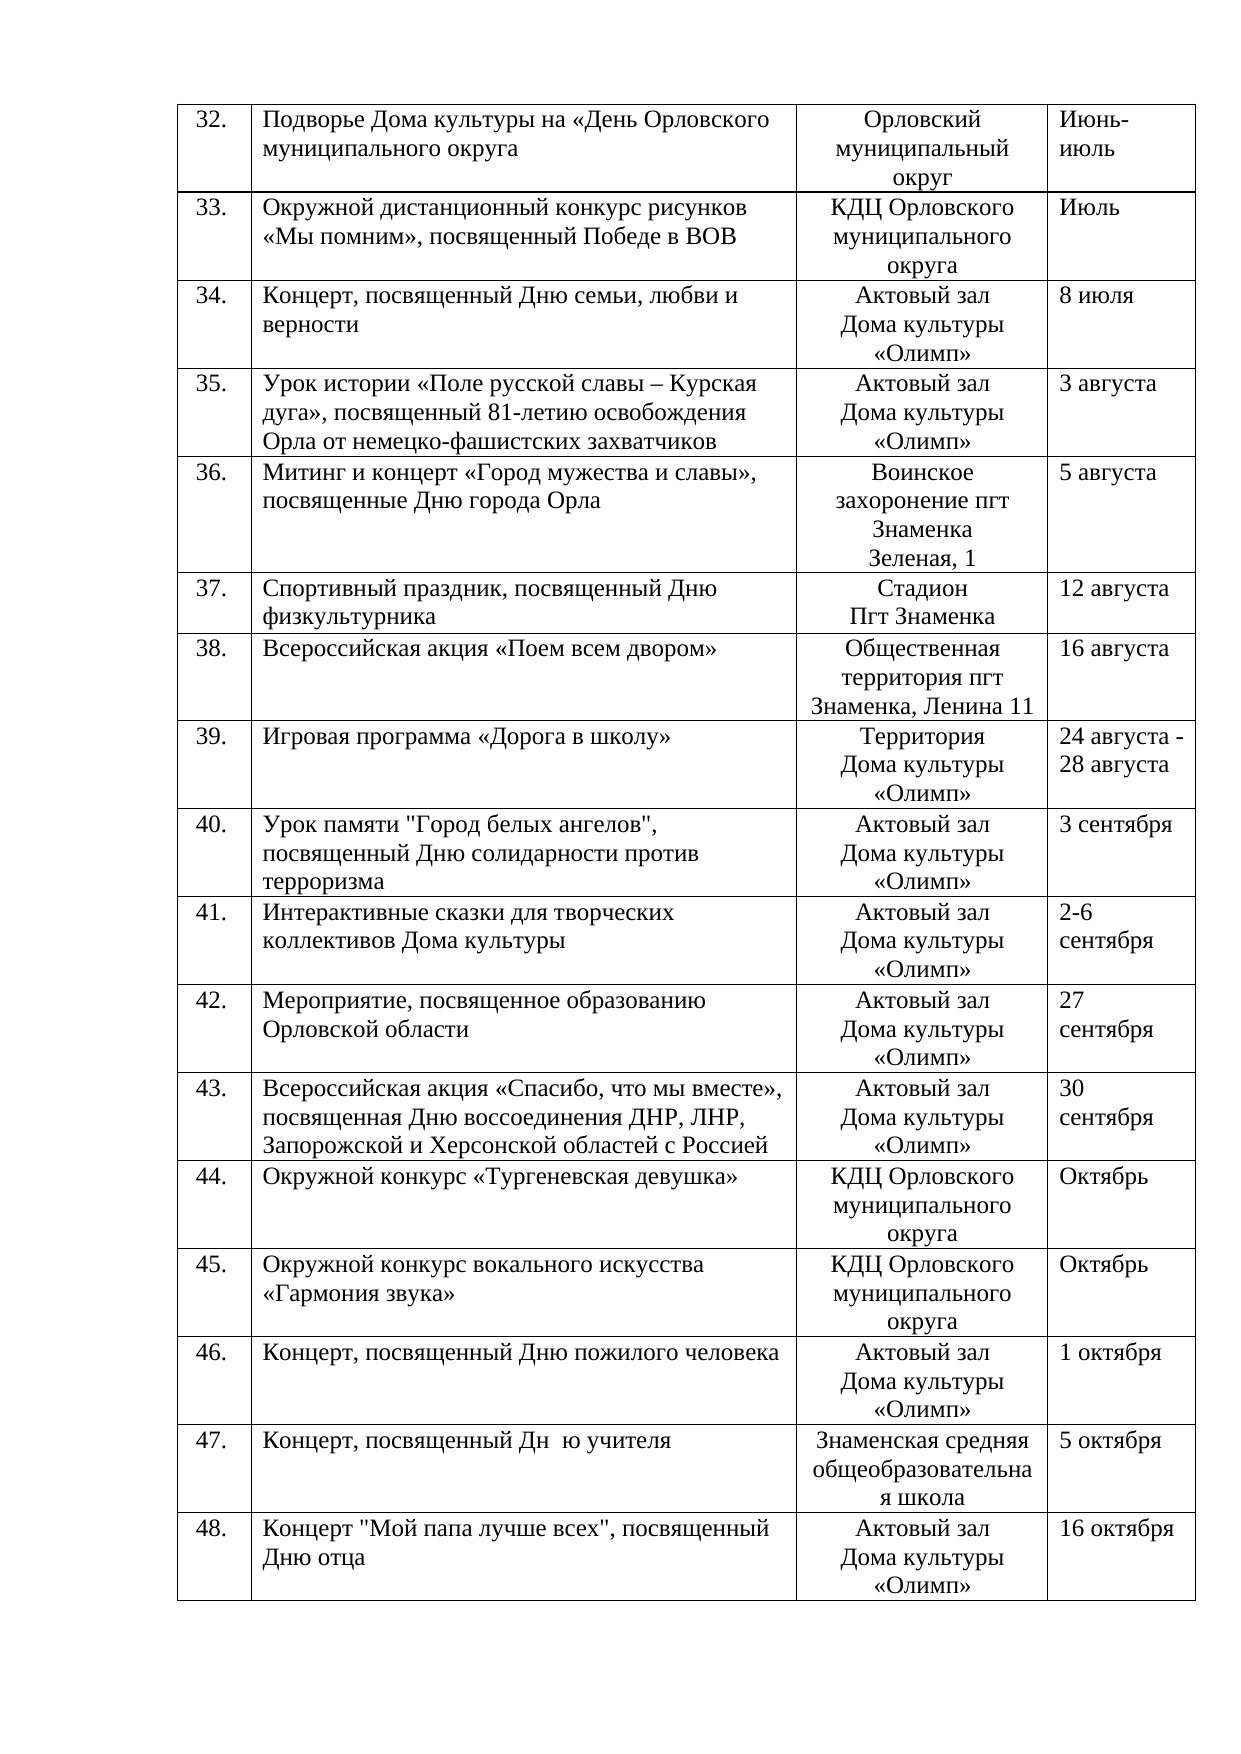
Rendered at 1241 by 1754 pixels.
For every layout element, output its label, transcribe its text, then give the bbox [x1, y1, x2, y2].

table_cell Урок истории «Поле русской славы – Курская дуга», посвященный 81-летию освобождения Орла от немецко-фашистских захватчиков [252, 369, 796, 456]
table_cell Октябрь [1048, 1161, 1195, 1248]
table_cell [178, 1425, 251, 1512]
table_cell [178, 634, 251, 720]
table_cell Мероприятие, посвященное образованию Орловской области [252, 985, 796, 1072]
table_cell Игровая программа «Дорога в школу» [252, 721, 796, 808]
table_cell 24 августа - 28 августа [1048, 721, 1195, 808]
table_cell 12 августа [1048, 573, 1195, 632]
table_cell [178, 897, 251, 984]
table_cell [797, 1513, 1047, 1600]
table_cell Воинское захоронение пгт Знаменка Зеленая, 1 [797, 457, 1047, 572]
table_cell Интерактивные сказки для творческих коллективов Дома культуры [252, 897, 796, 984]
table_cell 5 августа [1048, 457, 1195, 572]
table_cell Концерт, посвященный Дню пожилого человека [252, 1337, 796, 1424]
table_cell КДЦ Орловского муниципального округа [797, 193, 1047, 279]
table_cell [178, 1161, 251, 1248]
table_cell Стадион Пгт Знаменка [797, 573, 1047, 632]
table_cell [178, 1337, 251, 1424]
table_cell Октябрь [1048, 1249, 1195, 1336]
table_cell Урок памяти "Город белых ангелов", посвященный Дню солидарности против терроризма [252, 809, 796, 896]
table_cell 16 октября [1048, 1513, 1195, 1600]
table_cell [178, 1513, 251, 1600]
table_cell Концерт "Мой папа лучше всех", посвященный Дню отца [252, 1513, 796, 1600]
table_cell Актовый зал Дома культуры «Олимп» [797, 1073, 1047, 1160]
table_cell Актовый зал Дома культуры «Олимп» [797, 281, 1047, 367]
table_cell [178, 193, 251, 279]
table_cell Всероссийская акция «Спасибо, что мы вместе», посвященная Дню воссоединения ДНР, ЛНР, Запорожской и Херсонской областей с Россией [252, 1073, 796, 1160]
table_cell Знаменская средняя общеобразовательная школа [797, 1425, 1047, 1512]
table_cell 1 октября [1048, 1337, 1195, 1424]
table_cell Окружной конкурс вокального искусства «Гармония звука» [252, 1249, 796, 1336]
table_cell [178, 1073, 251, 1160]
table_cell 27 сентября [1048, 985, 1195, 1072]
table_cell [178, 281, 251, 367]
table_cell 8 июля [1048, 281, 1195, 367]
table_cell Митинг и концерт «Город мужества и славы», посвященные Дню города Орла [252, 457, 796, 572]
table_cell Орловский муниципальный округ [797, 105, 1047, 191]
table_cell Актовый зал Дома культуры «Олимп» [797, 369, 1047, 456]
table_cell Актовый зал Дома культуры «Олимп» [797, 897, 1047, 984]
table_cell 3 августа [1048, 369, 1195, 456]
table_cell [178, 105, 251, 191]
table_cell Актовый зал Дома культуры «Олимп» [797, 985, 1047, 1072]
table_cell [178, 457, 251, 572]
table_cell [178, 721, 251, 808]
table_cell [178, 1249, 251, 1336]
table_cell Всероссийская акция «Поем всем двором» [252, 634, 796, 720]
table_cell Общественная территория пгт Знаменка, Ленина 11 [797, 634, 1047, 720]
table_cell 30 сентября [1048, 1073, 1195, 1160]
table_cell Концерт, посвященный Дню семьи, любви и верности [252, 281, 796, 367]
table_cell [178, 985, 251, 1072]
table_cell 2-6 сентября [1048, 897, 1195, 984]
table_cell Актовый зал Дома культуры «Олимп» [797, 809, 1047, 896]
table_cell Подворье Дома культуры на «День Орловского муниципального округа [252, 105, 796, 191]
table_cell 5 октября [1048, 1425, 1195, 1512]
table_cell 16 августа [1048, 634, 1195, 720]
table_cell Окружной дистанционный конкурс рисунков «Мы помним», посвященный Победе в ВОВ [252, 193, 796, 279]
table_cell Концерт, посвященный Дн ю учителя [252, 1425, 796, 1512]
table_cell Июнь-июль [1048, 105, 1195, 191]
table_cell [178, 809, 251, 896]
table_cell Актовый зал Дома культуры «Олимп» [797, 1337, 1047, 1424]
table_cell 3 сентября [1048, 809, 1195, 896]
table_cell Июль [1048, 193, 1195, 279]
table_cell [178, 573, 251, 632]
table_cell [178, 369, 251, 456]
table_cell Окружной конкурс «Тургеневская девушка» [252, 1161, 796, 1248]
table_cell Спортивный праздник, посвященный Дню физкультурника [252, 573, 796, 632]
table_cell КДЦ Орловского муниципального округа [797, 1161, 1047, 1248]
table_cell КДЦ Орловского муниципального округа [797, 1249, 1047, 1336]
table_cell Территория Дома культуры «Олимп» [797, 721, 1047, 808]
